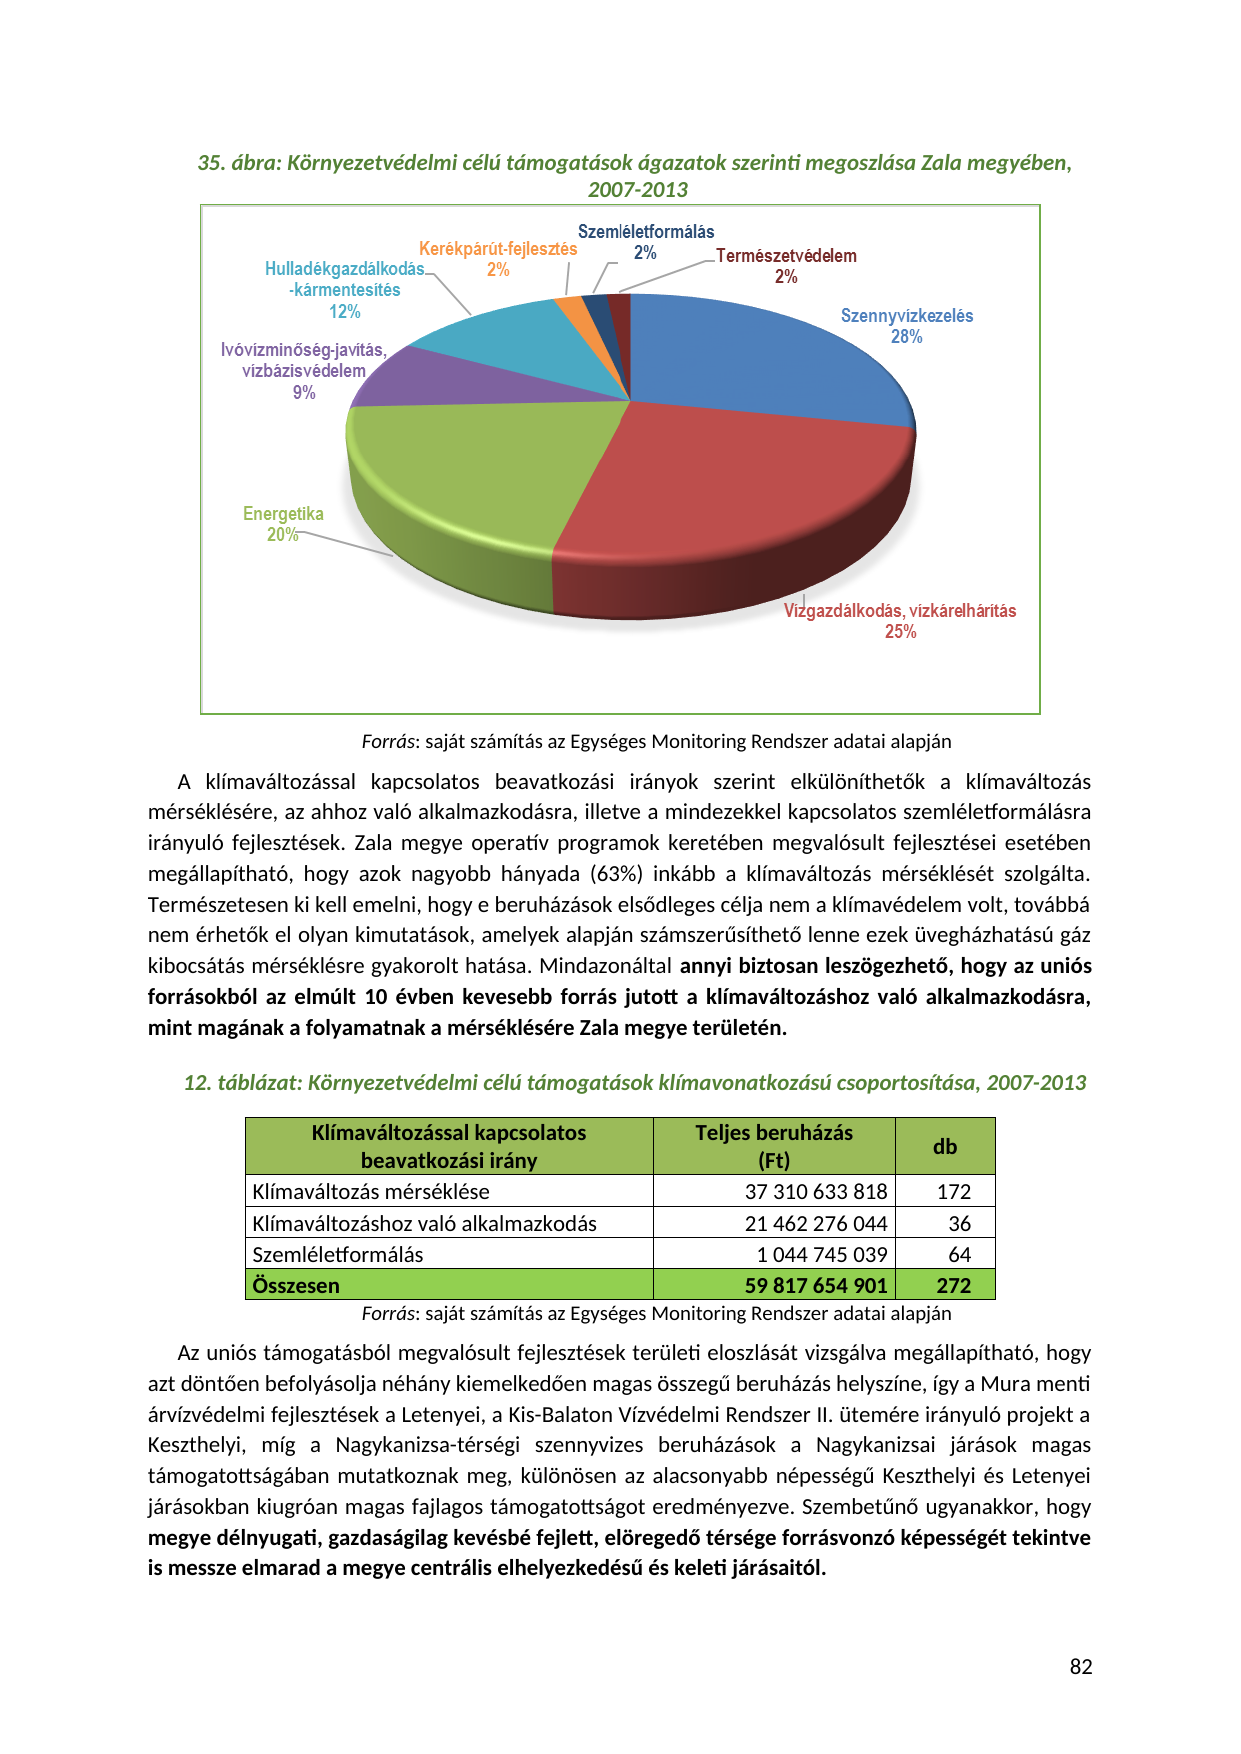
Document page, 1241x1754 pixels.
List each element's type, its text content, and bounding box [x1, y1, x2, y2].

table_cell 59 817 654 901 [654, 1269, 895, 1299]
table_cell 36 [896, 1207, 995, 1237]
table_cell 1 044 745 039 [654, 1238, 895, 1268]
table_cell 64 [896, 1238, 995, 1268]
text 12. táblázat: Környezetvédelmi célú támogatások klímavonatkozású csoportosítása, 2007-2013 [148, 1068, 1093, 1096]
text 35. ábra: Környezetvédelmi célú támogatások ágazatok szerinti megoszlása Zala megyében, [148, 148, 1093, 176]
text A klímaváltozással kapcsolatos beavatkozási irányok szerint elkülöníthetők a klímaváltozás mérséklésére, az ahhoz való alkalmazkodásra, illetve a mindezekkel kapcsolatos szemléletformálásra irányuló fejlesztések. Zala megye operatív programok keretében megvalósult fejlesztései esetében megállapítható, hogy azok nagyobb hányada (63%) inkább a klímaváltozás mérséklését szolgálta. Természetesen ki kell emelni, hogy e beruházások elsődleges célja nem a klímavédelem volt, továbbá nem érhetők el olyan kimutatások, amelyek alapján számszerűsíthető lenne ezek üvegházhatású gáz kibocsátás mérséklésre gyakorolt hatása. Mindazonáltal annyi biztosan leszögezhető, hogy az uniós forrásokból az elmúlt 10 évben kevesebb forrás jutott a klímaváltozáshoz való alkalmazkodásra, mint magának a folyamatnak a mérséklésére Zala megye területén. [148, 767, 1093, 1041]
table_cell 37 310 633 818 [654, 1175, 895, 1206]
table_header db [896, 1118, 995, 1174]
table_header Klímaváltozással kapcsolatos beavatkozási irány [246, 1118, 653, 1174]
table_cell Klímaváltozás mérséklése [246, 1175, 653, 1206]
text Az uniós támogatásból megvalósult fejlesztések területi eloszlását vizsgálva megállapítható, hogy azt döntően befolyásolja néhány kiemelkedően magas összegű beruházás helyszíne, így a Mura menti árvízvédelmi fejlesztések a Letenyei, a Kis-Balaton Vízvédelmi Rendszer II. ütemére irányuló projekt a Keszthelyi, míg a Nagykanizsa-térségi szennyvizes beruházások a Nagykanizsai járások magas támogatottságában mutatkoznak meg, különösen az alacsonyabb népességű Keszthelyi és Letenyei járásokban kiugróan magas fajlagos támogatottságot eredményezve. Szembetűnő ugyanakkor, hogy megye délnyugati, gazdaságilag kevésbé fejlett, elöregedő térsége forrásvonzó képességét tekintve is messze elmarad a megye centrális elhelyezkedésű és keleti járásaitól. [148, 1338, 1093, 1582]
text Forrás: saját számítás az Egységes Monitoring Rendszer adatai alapján [222, 729, 1093, 754]
picture [201, 205, 1039, 713]
table_header Teljes beruházás (Ft) [654, 1118, 895, 1174]
table_cell 21 462 276 044 [654, 1207, 895, 1237]
text 2007-2013 [148, 176, 1093, 204]
text Forrás: saját számítás az Egységes Monitoring Rendszer adatai alapján [222, 1300, 1093, 1326]
table_cell Összesen [246, 1269, 653, 1299]
table_cell Klímaváltozáshoz való alkalmazkodás [246, 1207, 653, 1237]
table_cell 272 [896, 1269, 995, 1299]
table_cell 172 [896, 1175, 995, 1206]
table_cell Szemléletformálás [246, 1238, 653, 1268]
